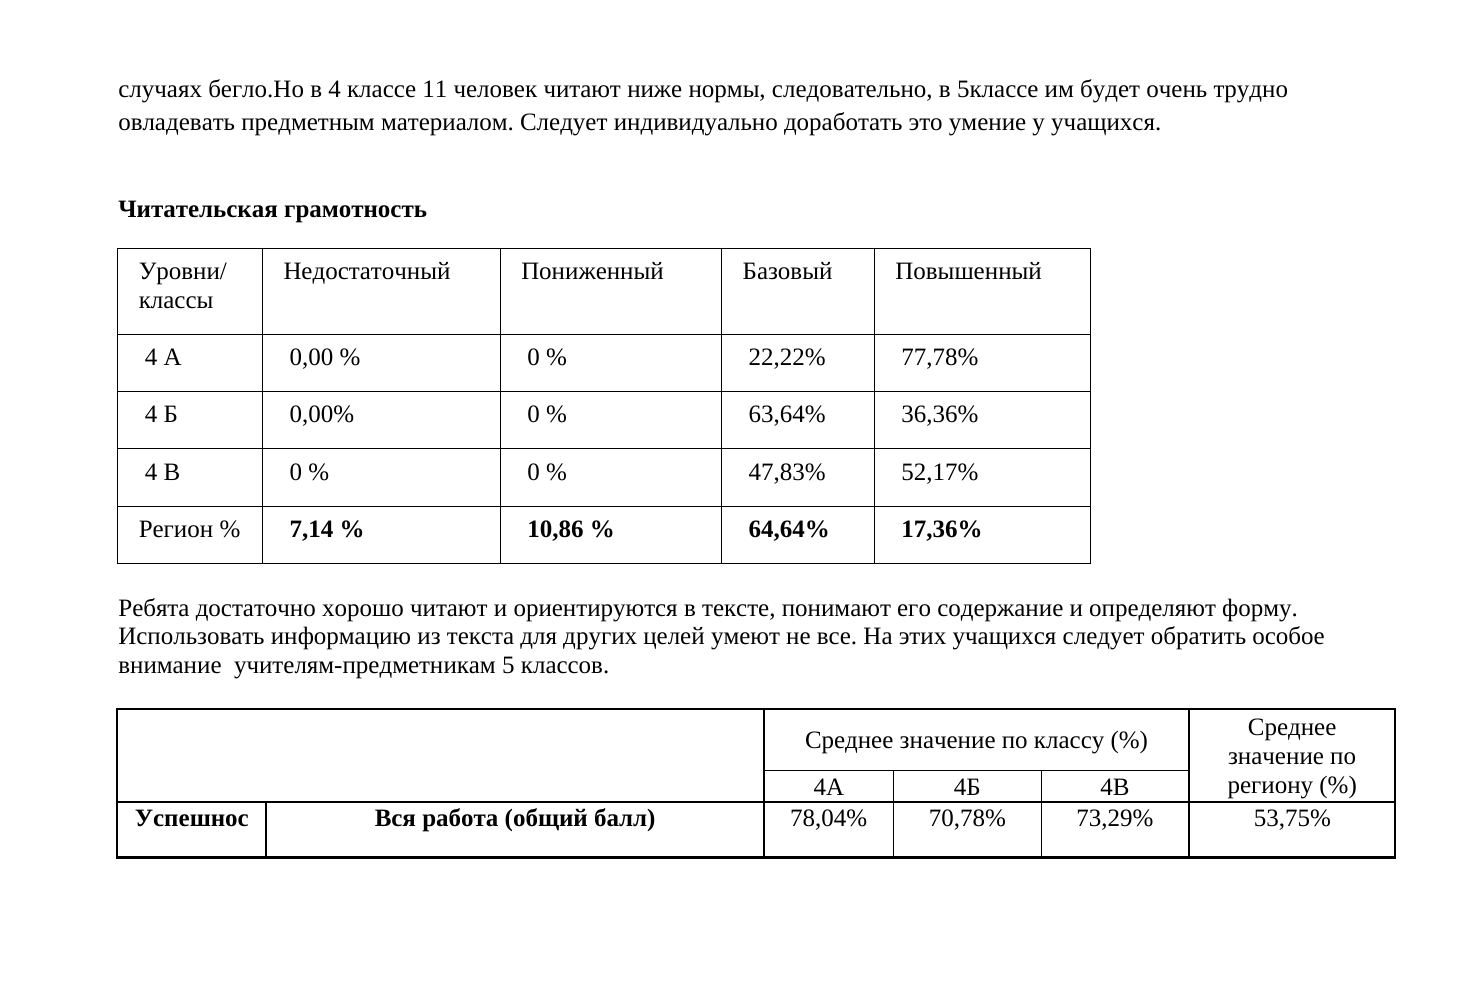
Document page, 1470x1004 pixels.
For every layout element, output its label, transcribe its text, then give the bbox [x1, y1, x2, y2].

table_cell 17,36% [875, 507, 1090, 563]
table_cell 0 % [501, 449, 721, 506]
table_cell Вся работа (общий балл) [267, 803, 763, 856]
table_cell 7,14 % [263, 507, 500, 563]
table_cell 73,29% [1042, 803, 1188, 856]
table_cell 64,64% [722, 507, 874, 563]
table_cell 63,64% [722, 392, 874, 448]
text Ребята достаточно хорошо читают и ориентируются в тексте, понимают его содержание и определяют форму. Использовать информацию из текста для других целей умеют не все. На этих учащихся следует обратить особое внимание учителям-предметникам 5 классов. [118, 593, 1358, 679]
text Читательская грамотность [118, 161, 1358, 222]
table_header Повышенный [875, 249, 1090, 334]
table_cell 0 % [263, 449, 500, 506]
table_header Недостаточный [263, 249, 500, 334]
table_cell Регион % [118, 507, 262, 563]
table_header Среднее значение по региону (%) [1190, 710, 1394, 801]
table_cell 0 % [501, 335, 721, 391]
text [118, 74, 1358, 136]
table_cell 78,04% [765, 803, 893, 856]
table_header Уровни/ классы [118, 249, 262, 334]
table_cell 4 Б [118, 392, 262, 448]
table_header Пониженный [501, 249, 721, 334]
table_cell 4А [765, 771, 893, 801]
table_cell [118, 803, 265, 856]
table_cell 53,75% [1190, 803, 1394, 856]
table_cell 0 % [501, 392, 721, 448]
table_cell 47,83% [722, 449, 874, 506]
table_header [118, 710, 763, 801]
table_cell 77,78% [875, 335, 1090, 391]
table_cell 4Б [894, 771, 1041, 801]
table_cell 4В [1042, 771, 1188, 801]
table_cell 0,00% [263, 392, 500, 448]
table_cell 70,78% [894, 803, 1041, 856]
table_header Базовый [722, 249, 874, 334]
table_cell 0,00 % [263, 335, 500, 391]
table_cell 4 В [118, 449, 262, 506]
table_cell 10,86 % [501, 507, 721, 563]
table_cell 52,17% [875, 449, 1090, 506]
table_cell 22,22% [722, 335, 874, 391]
table_header Среднее значение по классу (%) [765, 710, 1188, 770]
table_cell 36,36% [875, 392, 1090, 448]
table_cell 4 А [118, 335, 262, 391]
